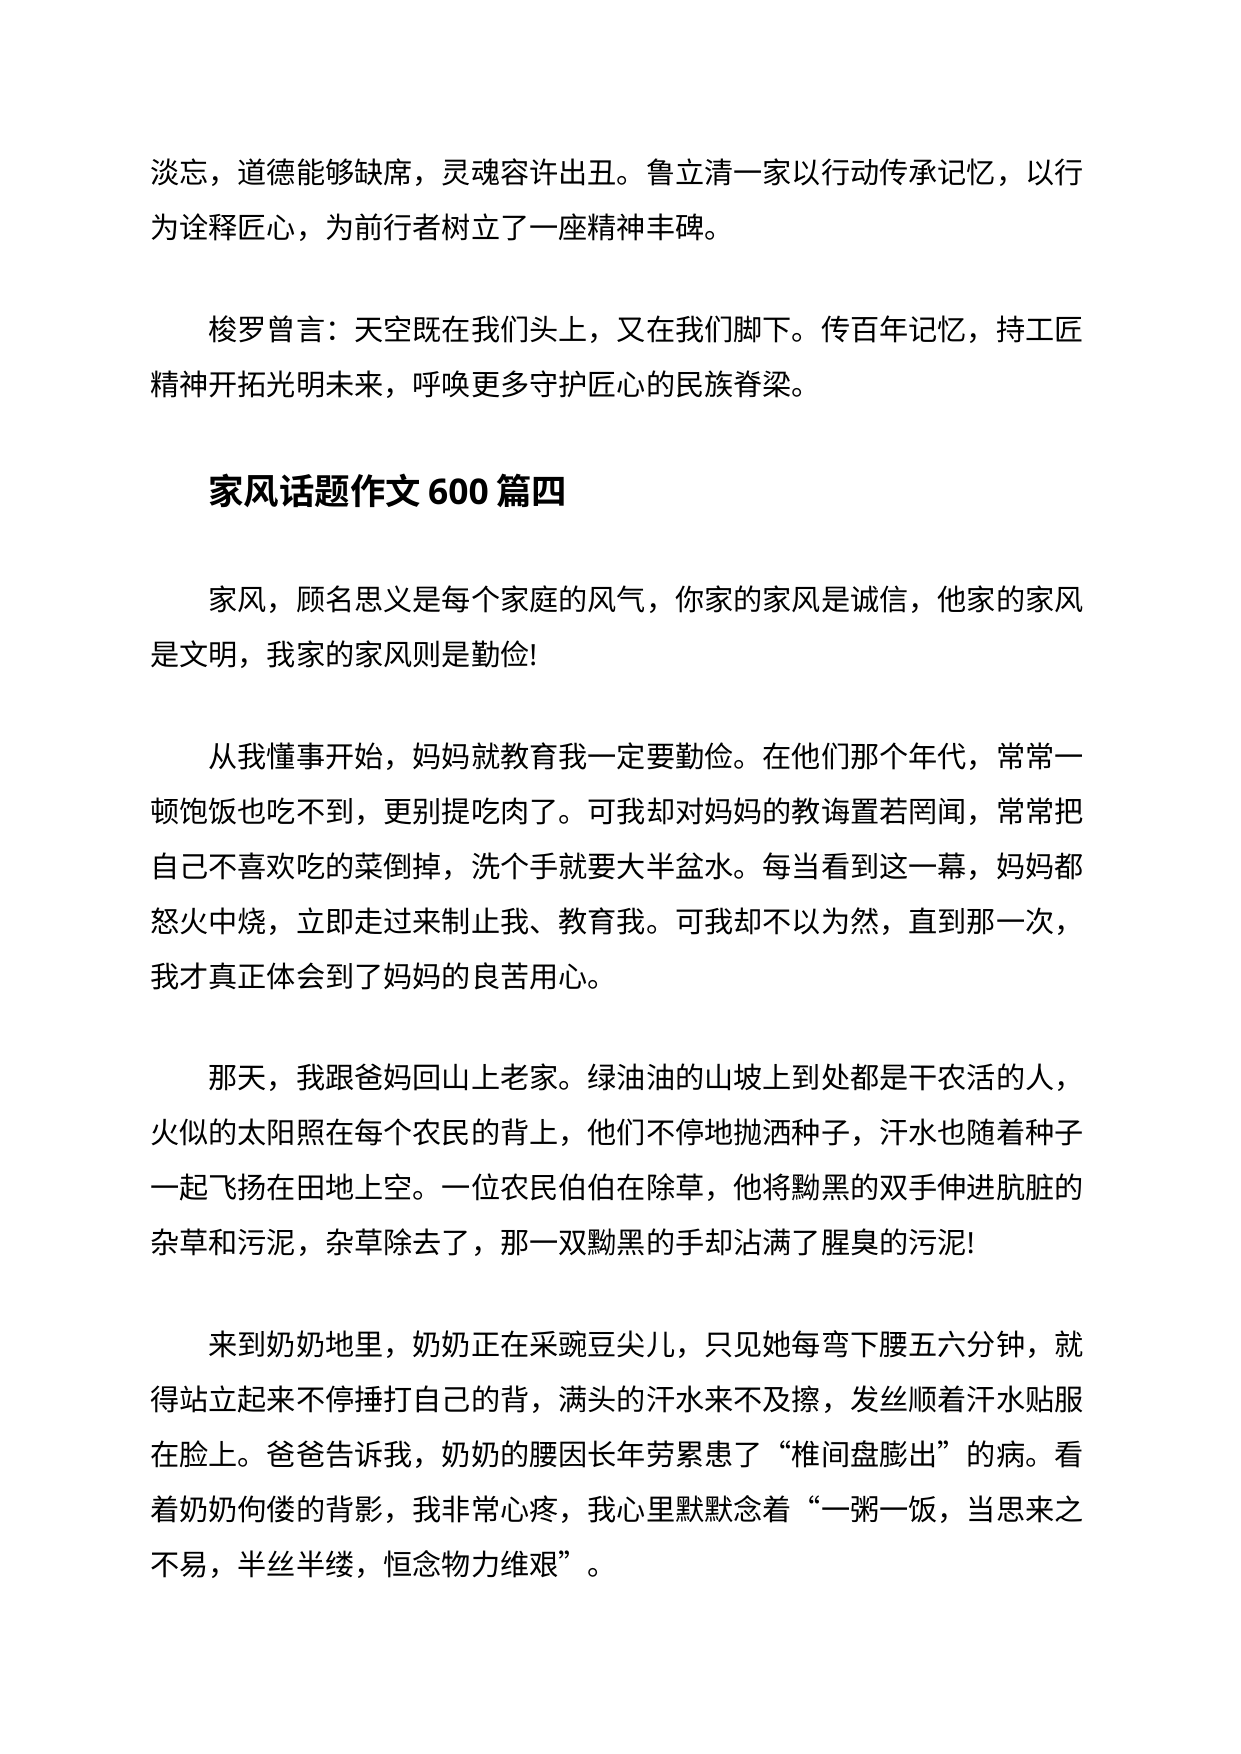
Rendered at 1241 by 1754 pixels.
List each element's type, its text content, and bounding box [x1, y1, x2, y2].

text 那天，我跟爸妈回山上老家。绿油油的山坡上到处都是干农活的人，火似的太阳照在每个农民的背上，他们不停地抛洒种子，汗水也随着种子一起飞扬在田地上空。一位农民伯伯在除草，他将黝黑的双手伸进肮脏的杂草和污泥，杂草除去了，那一双黝黑的手却沾满了腥臭的污泥! [150, 1055, 1090, 1262]
text 家风，顾名思义是每个家庭的风气，你家的家风是诚信，他家的家风是文明，我家的家风则是勤俭! [150, 577, 1090, 674]
text 家风话题作文600篇四 [150, 463, 1090, 515]
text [150, 150, 1090, 247]
text 从我懂事开始，妈妈就教育我一定要勤俭。在他们那个年代，常常一顿饱饭也吃不到，更别提吃肉了。可我却对妈妈的教诲置若罔闻，常常把自己不喜欢吃的菜倒掉，洗个手就要大半盆水。每当看到这一幕，妈妈都怒火中烧，立即走过来制止我、教育我。可我却不以为然，直到那一次，我才真正体会到了妈妈的良苦用心。 [150, 734, 1090, 996]
text 梭罗曾言：天空既在我们头上，又在我们脚下。传百年记忆，持工匠精神开拓光明未来，呼唤更多守护匠心的民族脊梁。 [150, 307, 1090, 404]
text 来到奶奶地里，奶奶正在采豌豆尖儿，只见她每弯下腰五六分钟，就得站立起来不停捶打自己的背，满头的汗水来不及擦，发丝顺着汗水贴服在脸上。爸爸告诉我，奶奶的腰因长年劳累患了“椎间盘膨出”的病。看着奶奶佝偻的背影，我非常心疼，我心里默默念着“一粥一饭，当思来之不易，半丝半缕，恒念物力维艰”。 [150, 1322, 1090, 1584]
